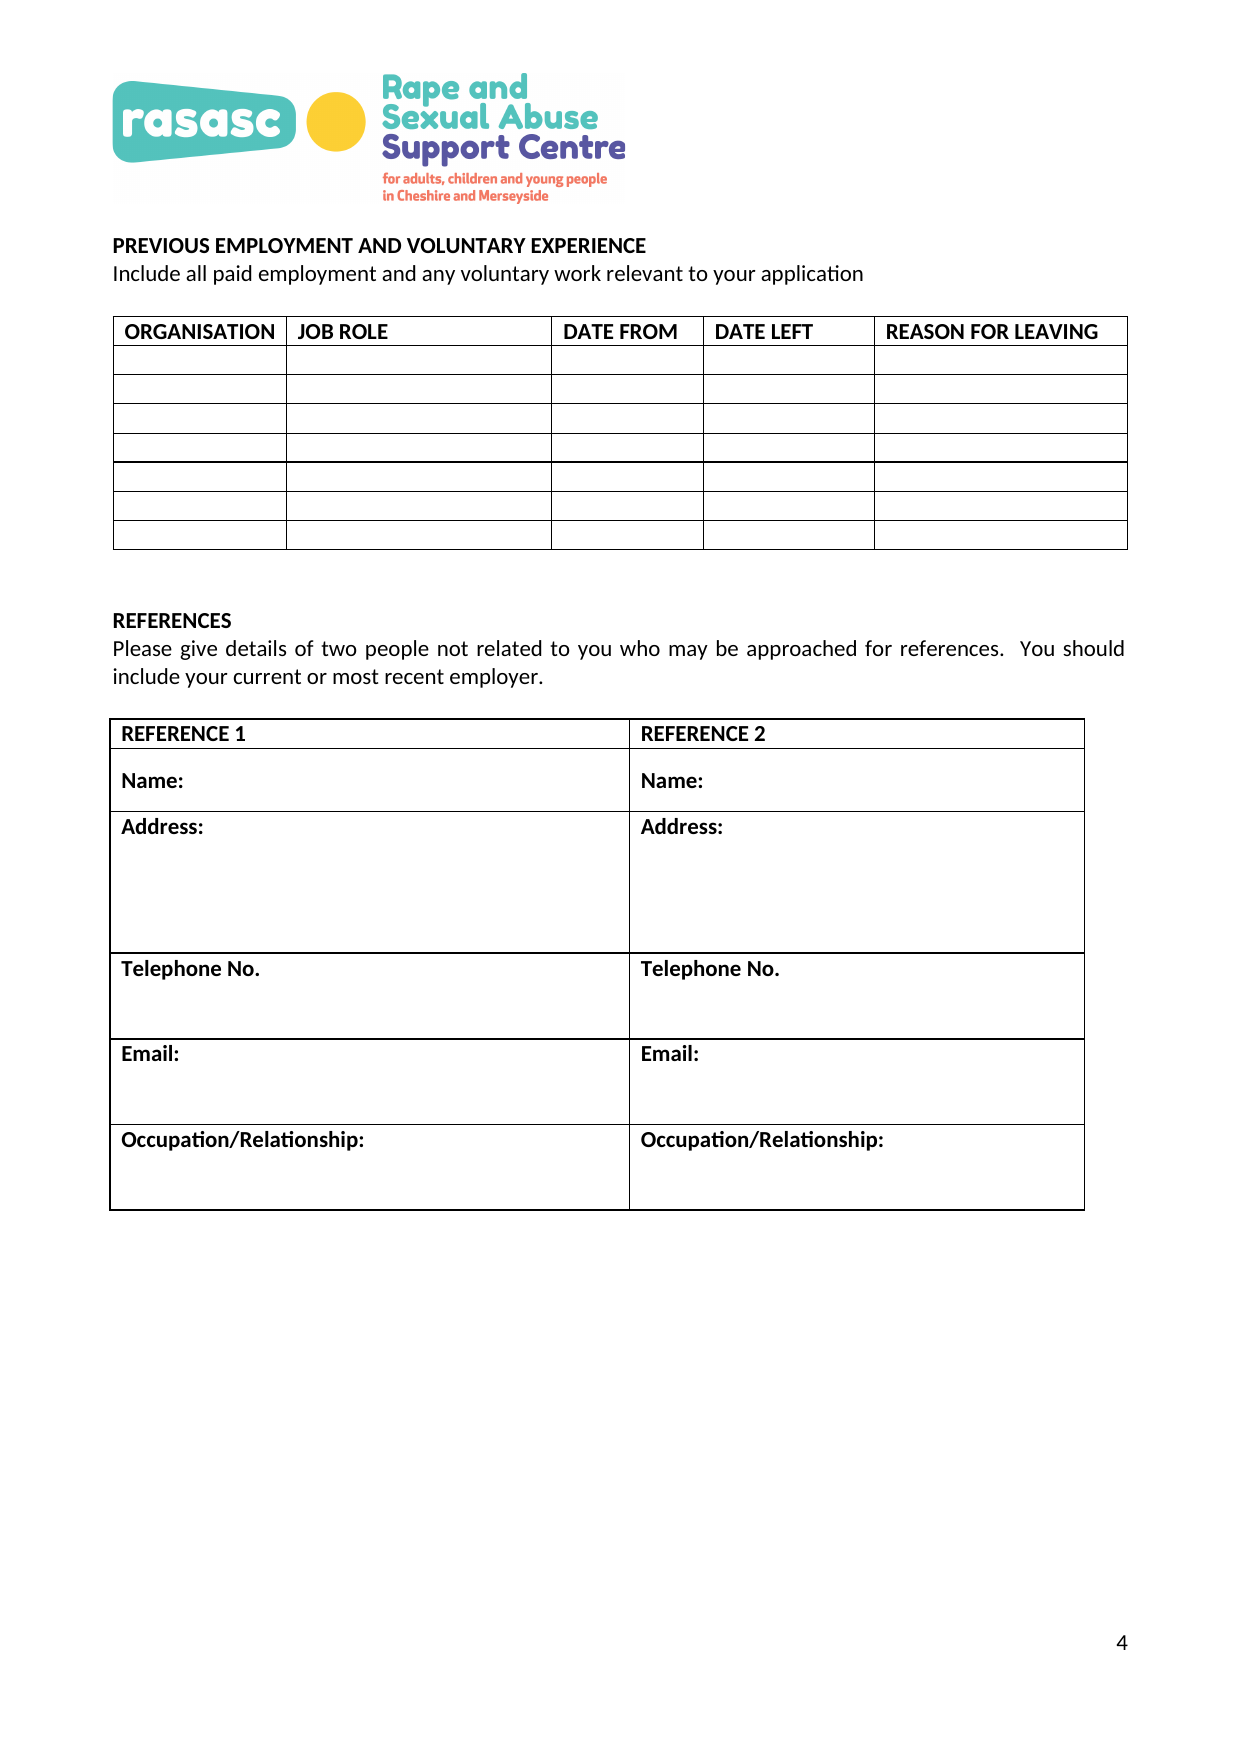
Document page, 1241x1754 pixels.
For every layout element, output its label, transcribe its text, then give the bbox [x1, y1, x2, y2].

table_cell [552, 346, 703, 374]
table_cell [287, 463, 551, 491]
table_cell Telephone No. [111, 954, 629, 1038]
table_cell Name: [111, 749, 629, 811]
table_cell [875, 346, 1127, 374]
table_header REFERENCE 2 [630, 720, 1084, 747]
table_header Date From [552, 317, 703, 345]
table_header JOb Role [287, 317, 551, 345]
table_cell Telephone No. [630, 954, 1084, 1038]
table_cell [287, 346, 551, 374]
table_cell [552, 375, 703, 403]
table_cell [704, 434, 874, 461]
table_cell Address: [630, 812, 1084, 952]
table_cell [704, 463, 874, 491]
text References [112, 606, 1128, 634]
table_cell [875, 521, 1127, 549]
table_cell [114, 346, 286, 374]
table_cell [875, 375, 1127, 403]
table_header REFERENCE 1 [111, 720, 629, 747]
table_cell [875, 434, 1127, 461]
picture [112, 73, 625, 204]
table_cell Email: [630, 1040, 1084, 1123]
table_cell [704, 404, 874, 432]
table_cell Occupation/Relationship: [111, 1125, 629, 1209]
table_cell [114, 434, 286, 461]
text Please give details of two people not related to you who may be approached for references. You should include your current or most recent employer. [112, 634, 1128, 690]
table_cell [114, 404, 286, 432]
text Include all paid employment and any voluntary work relevant to your application [112, 259, 1128, 287]
table_cell [704, 375, 874, 403]
table_cell [704, 492, 874, 519]
table_cell [704, 521, 874, 549]
table_cell [114, 375, 286, 403]
table_cell Address: [111, 812, 629, 952]
table_cell Email: [111, 1040, 629, 1123]
table_cell [552, 434, 703, 461]
table_cell [875, 463, 1127, 491]
table_cell [287, 434, 551, 461]
table_cell [114, 463, 286, 491]
table_cell [114, 492, 286, 519]
table_cell [875, 492, 1127, 519]
table_cell Occupation/Relationship: [630, 1125, 1084, 1209]
table_cell [875, 404, 1127, 432]
text Previous Employment and Voluntary Experience [112, 231, 1128, 259]
table_cell [704, 346, 874, 374]
table_cell [552, 521, 703, 549]
table_cell [552, 404, 703, 432]
table_cell [287, 375, 551, 403]
table_header Organisation [114, 317, 286, 345]
table_cell [287, 521, 551, 549]
table_cell Name: [630, 749, 1084, 811]
table_cell [552, 492, 703, 519]
table_cell [287, 404, 551, 432]
table_cell [114, 521, 286, 549]
table_header Reason for leaving [875, 317, 1127, 345]
table_cell [287, 492, 551, 519]
table_cell [552, 463, 703, 491]
table_header Date Left [704, 317, 874, 345]
